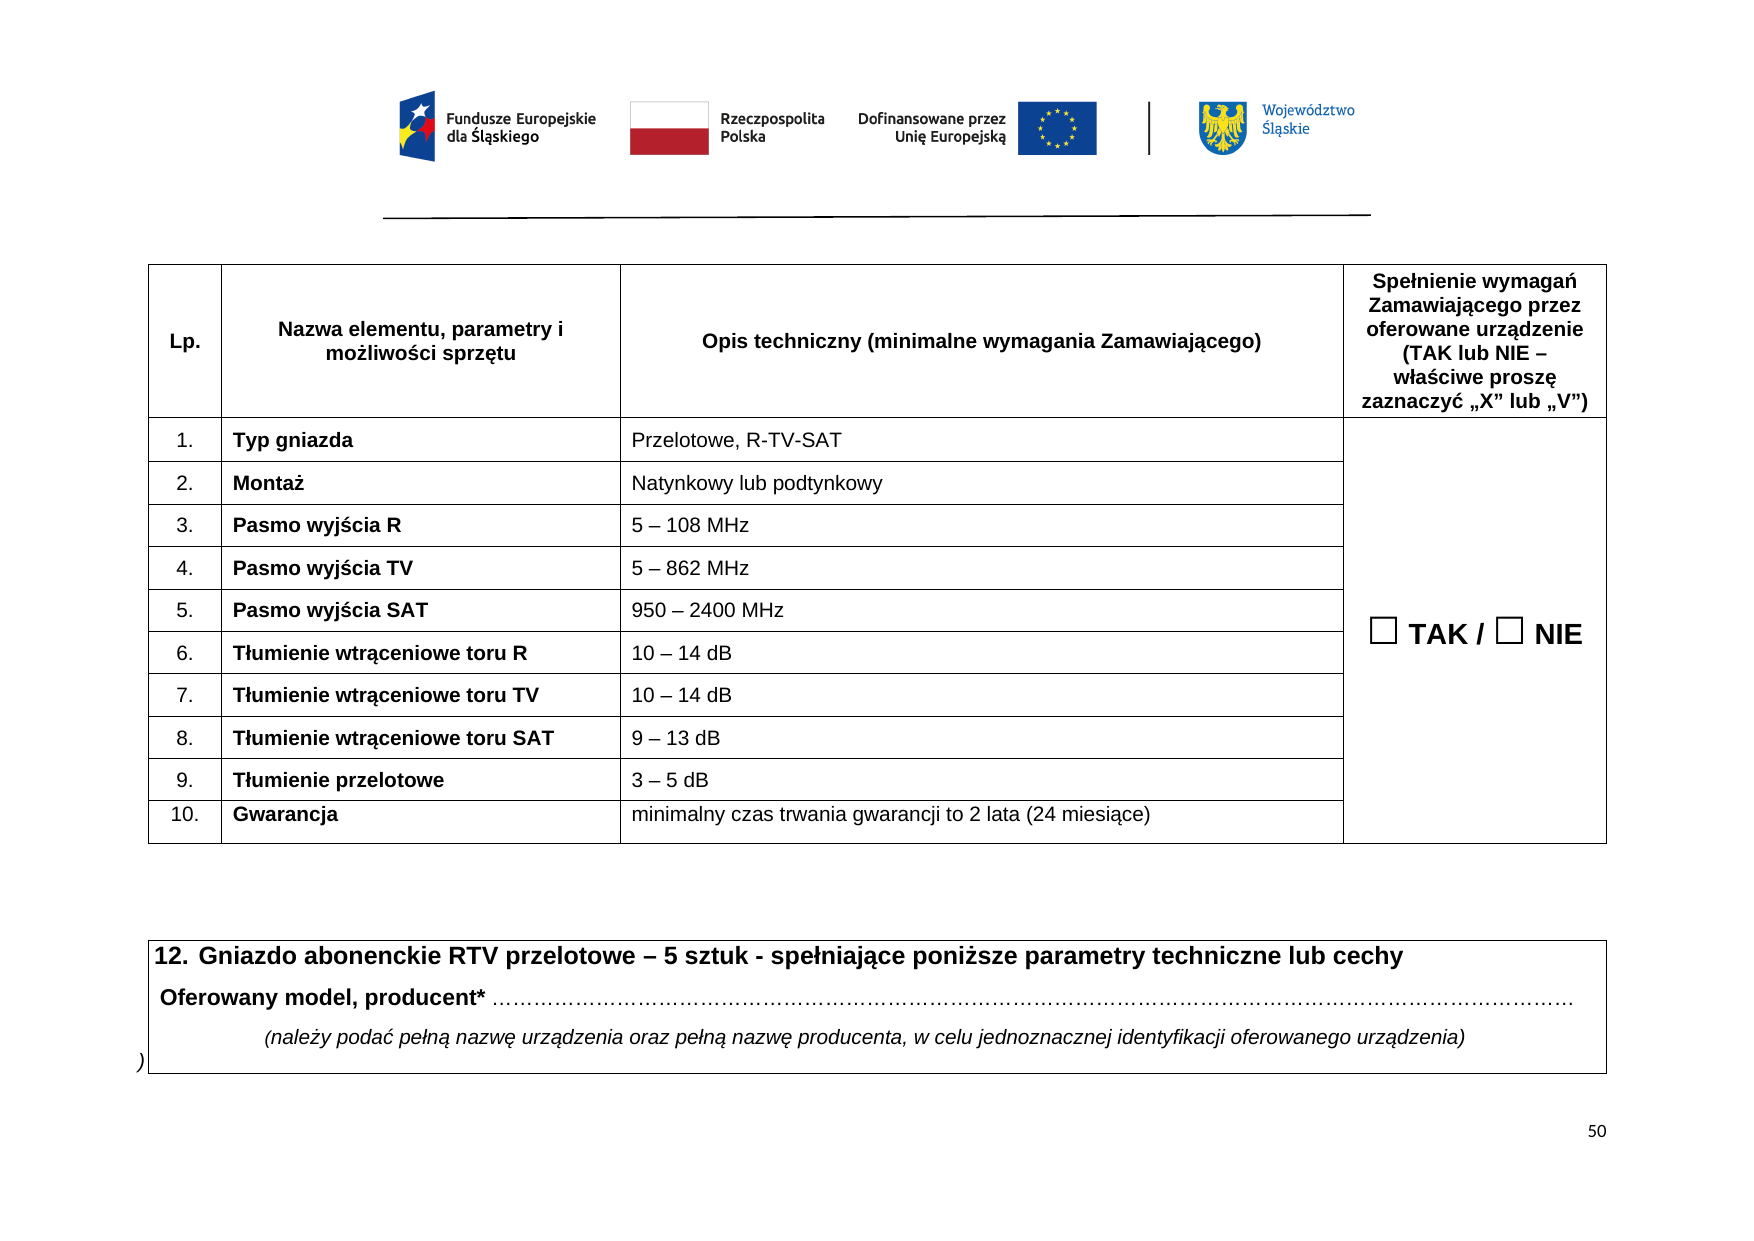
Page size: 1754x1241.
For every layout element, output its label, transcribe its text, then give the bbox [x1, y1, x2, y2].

table_cell Tłumienie wtrąceniowe toru TV [222, 674, 620, 716]
table_cell 9 – 13 dB [621, 717, 1343, 758]
table_cell 5. [149, 590, 221, 631]
table_cell 4. [149, 547, 221, 588]
table_cell Tłumienie przelotowe [222, 759, 620, 800]
table_cell 2. [149, 462, 221, 504]
table_cell 8. [149, 717, 221, 758]
table_cell Pasmo wyjścia TV [222, 547, 620, 588]
table_cell 10 – 14 dB [621, 674, 1343, 716]
table_cell 3 – 5 dB [621, 759, 1343, 800]
table_cell 7. [149, 674, 221, 716]
picture [382, 73, 1372, 179]
table_cell Nazwa elementu, parametry i możliwości sprzętu [222, 265, 620, 417]
table_cell Pasmo wyjścia R [222, 505, 620, 546]
table_cell Natynkowy lub podtynkowy [621, 462, 1343, 504]
table_cell 9. [149, 759, 221, 800]
table_cell Typ gniazda [222, 418, 620, 461]
table_cell 10 – 14 dB [621, 632, 1343, 673]
table_cell Lp. [149, 265, 221, 417]
table_cell 5 – 108 MHz [621, 505, 1343, 546]
table_cell 5 – 862 MHz [621, 547, 1343, 588]
table_cell Przelotowe, R-TV-SAT [621, 418, 1343, 461]
table_cell Opis techniczny (minimalne wymagania Zamawiającego) [621, 265, 1343, 417]
table_cell Pasmo wyjścia SAT [222, 590, 620, 631]
table_cell Montaż [222, 462, 620, 504]
table_cell TAK / NIE [1344, 418, 1606, 843]
table_cell 6. [149, 632, 221, 673]
table_cell Gwarancja [222, 801, 620, 843]
table_cell 950 – 2400 MHz [621, 590, 1343, 631]
table_cell Spełnienie wymagań Zamawiającego przez oferowane urządzenie (TAK lub NIE – właściwe proszę zaznaczyć „X” lub „V”) [1344, 265, 1606, 417]
table_cell Tłumienie wtrąceniowe toru R [222, 632, 620, 673]
table_header Gniazdo abonenckie RTV przelotowe – 5 sztuk - spełniające poniższe parametry techniczne lub cechy Oferowany model, producent* ………………………………………………………………………………………………………………………………………… (należy podać pełną nazwę urządzenia oraz pełną nazwę producenta, w celu jednoznacznej identyfikacji oferowanego urządzenia) ) [149, 941, 1606, 1073]
table_cell 3. [149, 505, 221, 546]
table_cell minimalny czas trwania gwarancji to 2 lata (24 miesiące) [621, 801, 1343, 843]
table_cell 10. [149, 801, 221, 843]
table_cell Tłumienie wtrąceniowe toru SAT [222, 717, 620, 758]
table_cell 1. [149, 418, 221, 461]
